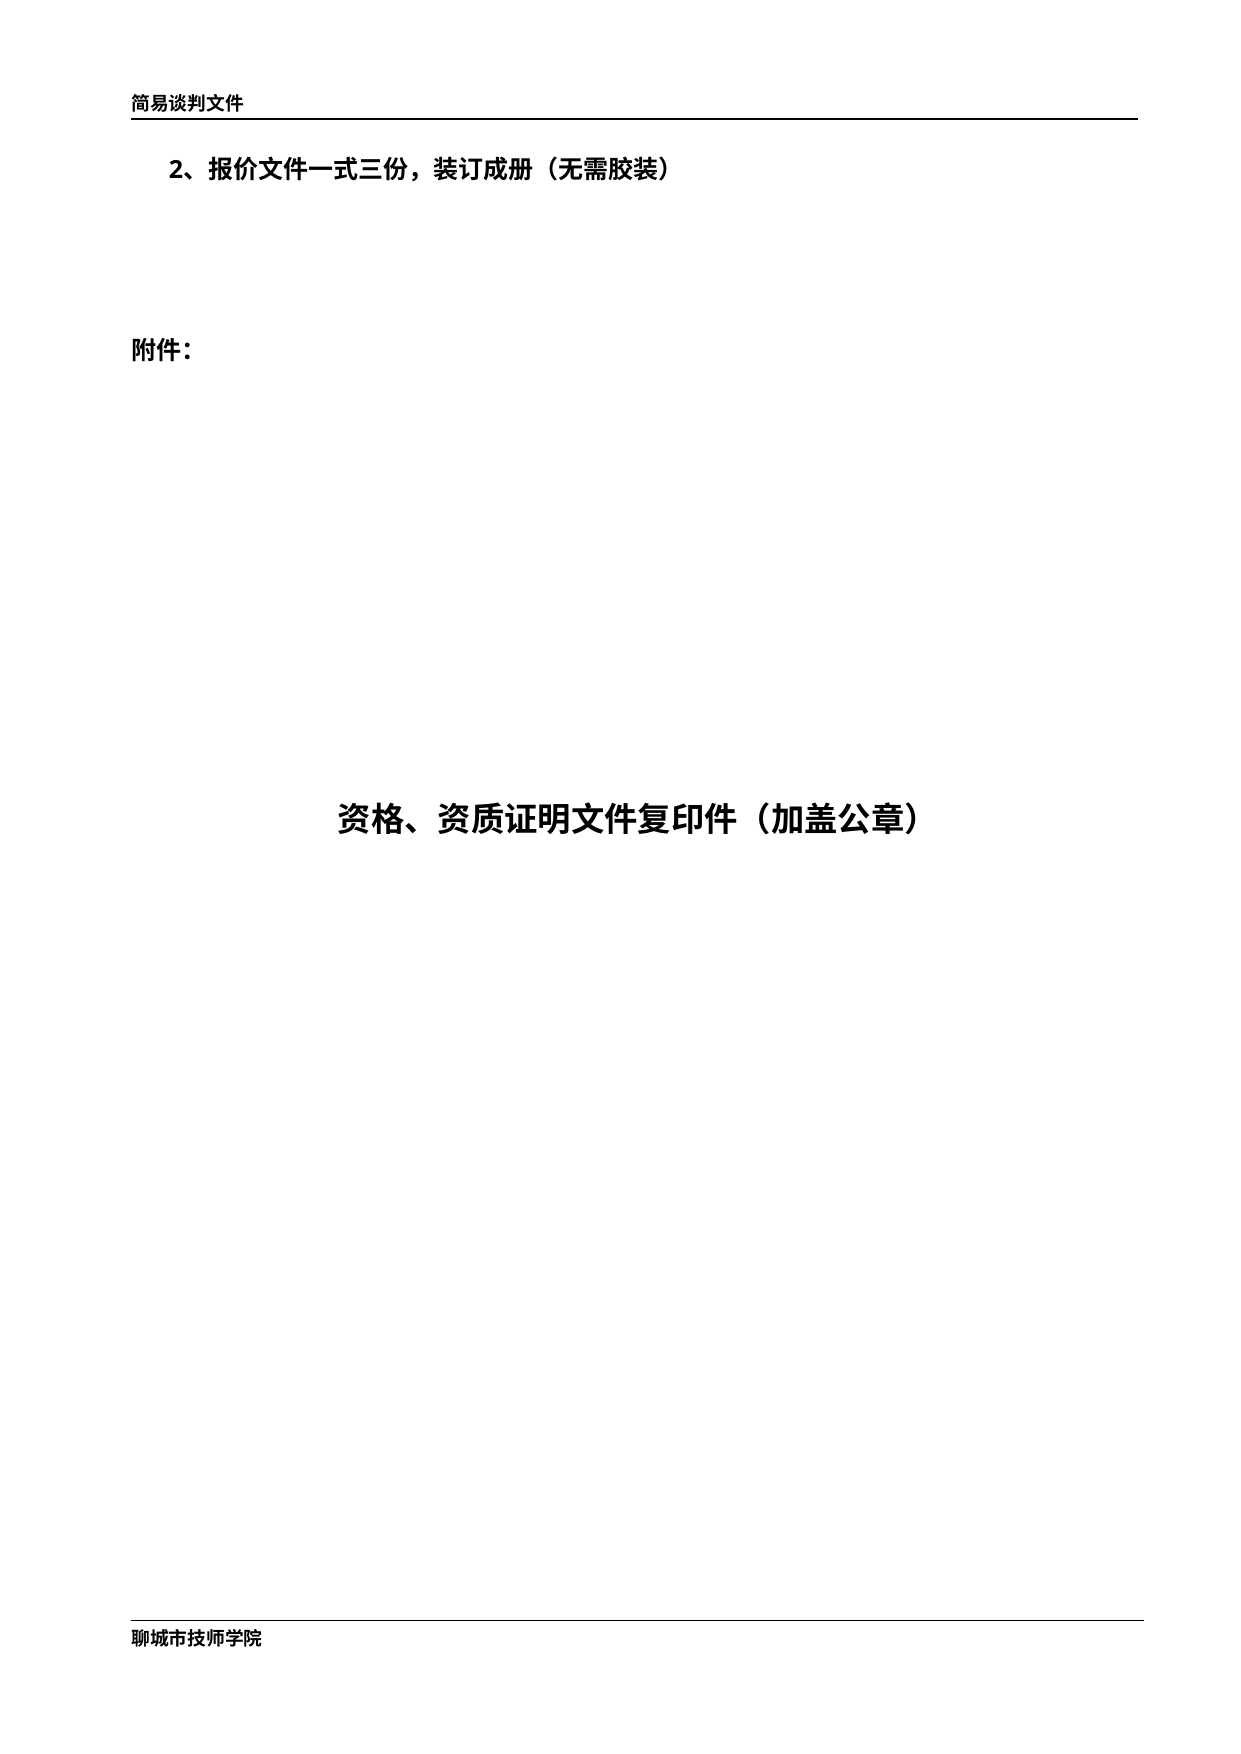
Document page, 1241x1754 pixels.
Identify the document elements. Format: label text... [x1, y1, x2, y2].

text 2、报价文件一式三份，装订成册（无需胶装） [131, 141, 1144, 195]
text 资格、资质证明文件复印件（加盖公章） [131, 790, 1144, 844]
text 附件： [131, 322, 1144, 376]
